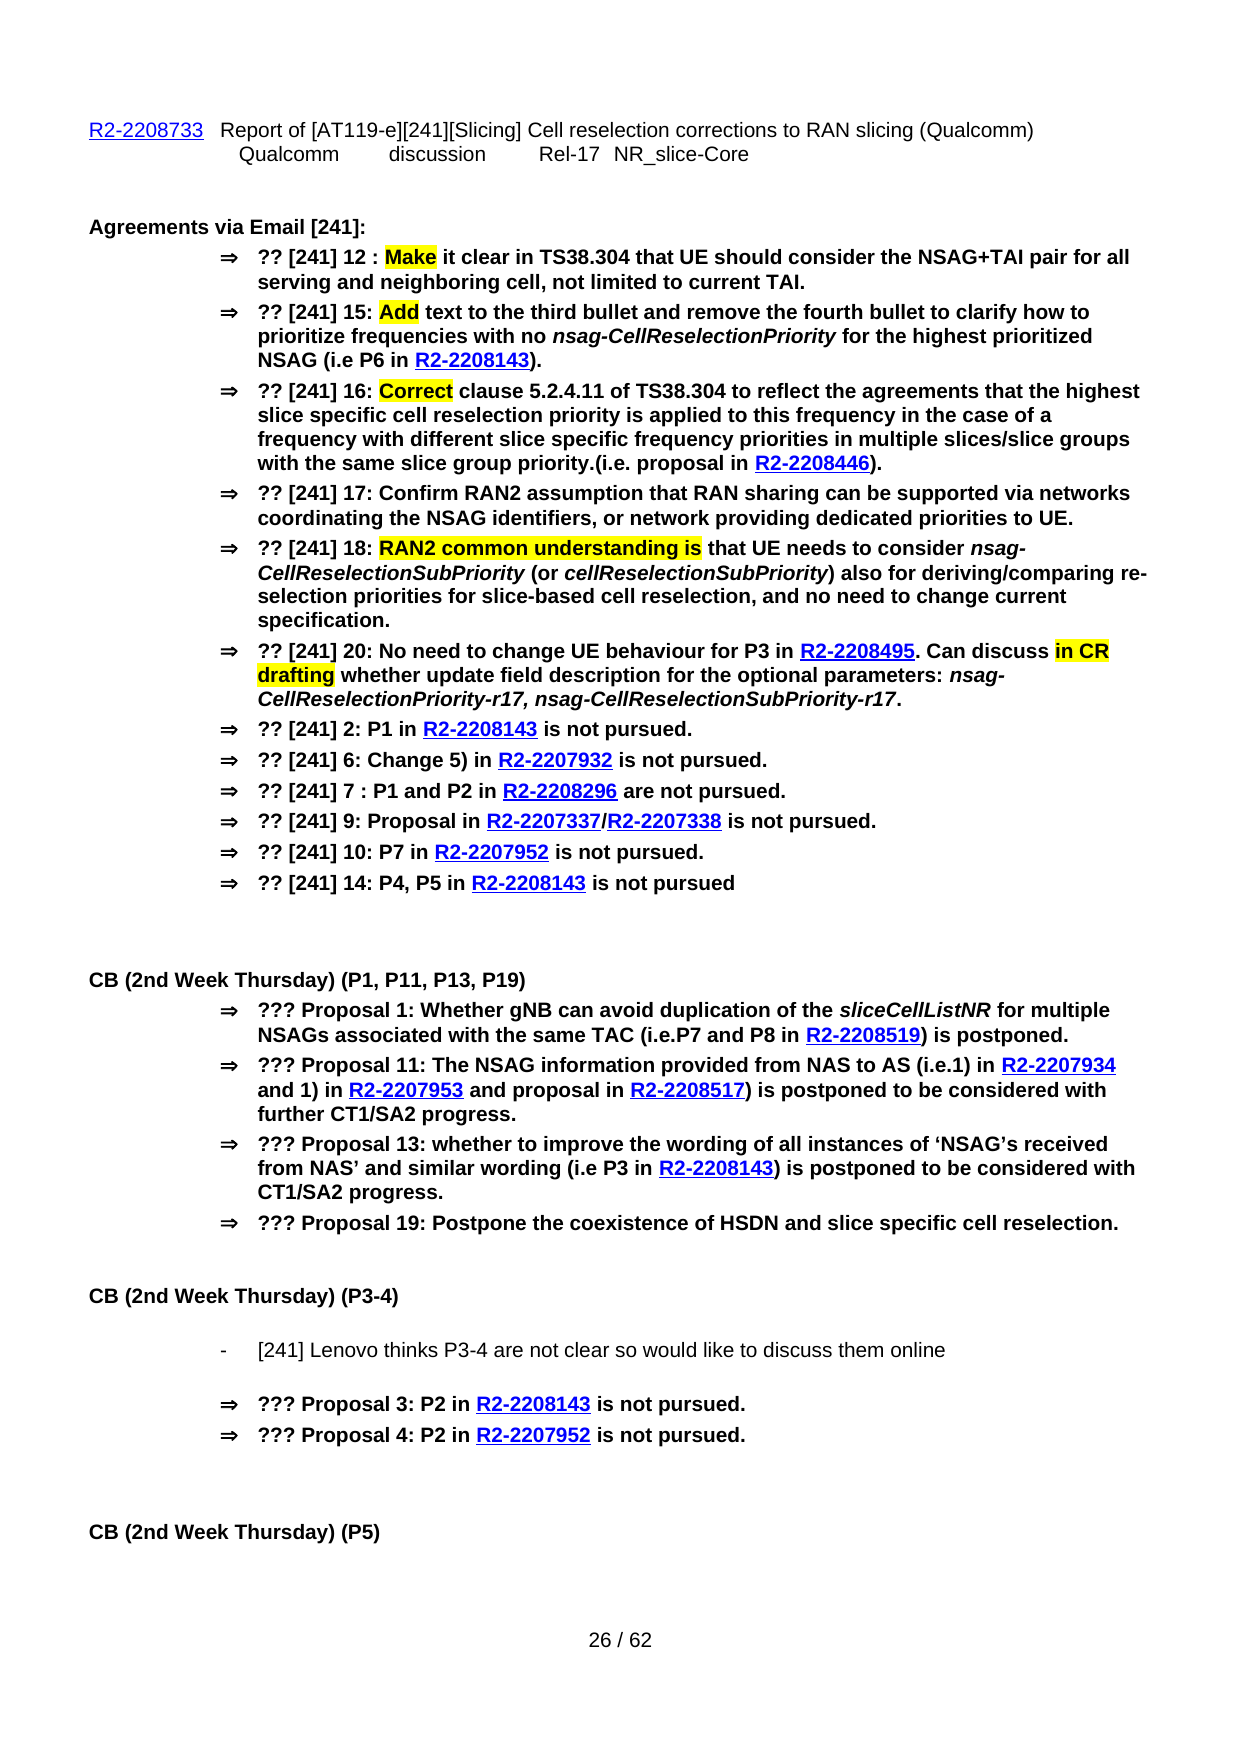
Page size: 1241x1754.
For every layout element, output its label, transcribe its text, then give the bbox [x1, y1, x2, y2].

text ??? Proposal 1: Whether gNB can avoid duplication of the sliceCellListNR for multiple NSAGs associated with the same TAC (i.e.P7 and P8 in R2-2208519) is postponed. [220, 998, 1152, 1047]
text CB (2nd Week Thursday) (P3-4) [89, 1284, 1152, 1308]
text ?? [241] 18: RAN2 common understanding is that UE needs to consider nsag-CellReselectionSubPriority (or cellReselectionSubPriority) also for deriving/comparing re-selection priorities for slice-based cell reselection, and no need to change current specification. [220, 536, 1152, 632]
text - [241] Lenovo thinks P3-4 are not clear so would like to discuss them online [220, 1338, 1152, 1362]
text ??? Proposal 4: P2 in R2-2207952 is not pursued. [220, 1423, 1152, 1447]
title R2-2208733 Report of [AT119-e][241][Slicing] Cell reselection corrections to RAN slicing (Qualcomm) Qualcomm discussion Rel-17 NR_slice-Core [89, 118, 1152, 166]
text ?? [241] 17: Confirm RAN2 assumption that RAN sharing can be supported via networks coordinating the NSAG identifiers, or network providing dedicated priorities to UE. [220, 481, 1152, 529]
text ?? [241] 7 : P1 and P2 in R2-2208296 are not pursued. [220, 778, 1152, 803]
text ?? [241] 20: No need to change UE behaviour for P3 in R2-2208495. Can discuss in CR drafting whether update field description for the optional parameters: nsag-CellReselectionPriority-r17, nsag-CellReselectionSubPriority-r17. [220, 638, 1152, 711]
text ?? [241] 14: P4, P5 in R2-2208143 is not pursued [220, 871, 1152, 895]
text ??? Proposal 13: whether to improve the wording of all instances of ‘NSAG’s received from NAS’ and similar wording (i.e P3 in R2-2208143) is postponed to be considered with CT1/SA2 progress. [220, 1132, 1152, 1204]
text ?? [241] 2: P1 in R2-2208143 is not pursued. [220, 717, 1152, 742]
text ?? [241] 9: Proposal in R2-2207337/R2-2207338 is not pursued. [220, 809, 1152, 834]
text ??? Proposal 11: The NSAG information provided from NAS to AS (i.e.1) in R2-2207934 and 1) in R2-2207953 and proposal in R2-2208517) is postponed to be considered with further CT1/SA2 progress. [220, 1053, 1152, 1125]
text ?? [241] 12 : Make it clear in TS38.304 that UE should consider the NSAG+TAI pair for all serving and neighboring cell, not limited to current TAI. [220, 245, 1152, 294]
text ??? Proposal 19: Postpone the coexistence of HSDN and slice specific cell reselection. [220, 1210, 1152, 1235]
text CB (2nd Week Thursday) (P5) [89, 1520, 1152, 1544]
text ?? [241] 10: P7 in R2-2207952 is not pursued. [220, 840, 1152, 864]
text Agreements via Email [241]: [89, 215, 1152, 239]
text ?? [241] 15: Add text to the third bullet and remove the fourth bullet to clarify how to prioritize frequencies with no nsag-CellReselectionPriority for the highest prioritized NSAG (i.e P6 in R2-2208143). [220, 300, 1152, 372]
text ?? [241] 16: Correct clause 5.2.4.11 of TS38.304 to reflect the agreements that the highest slice specific cell reselection priority is applied to this frequency in the case of a frequency with different slice specific frequency priorities in multiple slices/slice groups with the same slice group priority.(i.e. proposal in R2-2208446). [220, 378, 1152, 475]
text ?? [241] 6: Change 5) in R2-2207932 is not pursued. [220, 748, 1152, 772]
text ??? Proposal 3: P2 in R2-2208143 is not pursued. [220, 1392, 1152, 1417]
text CB (2nd Week Thursday) (P1, P11, P13, P19) [89, 968, 1152, 992]
